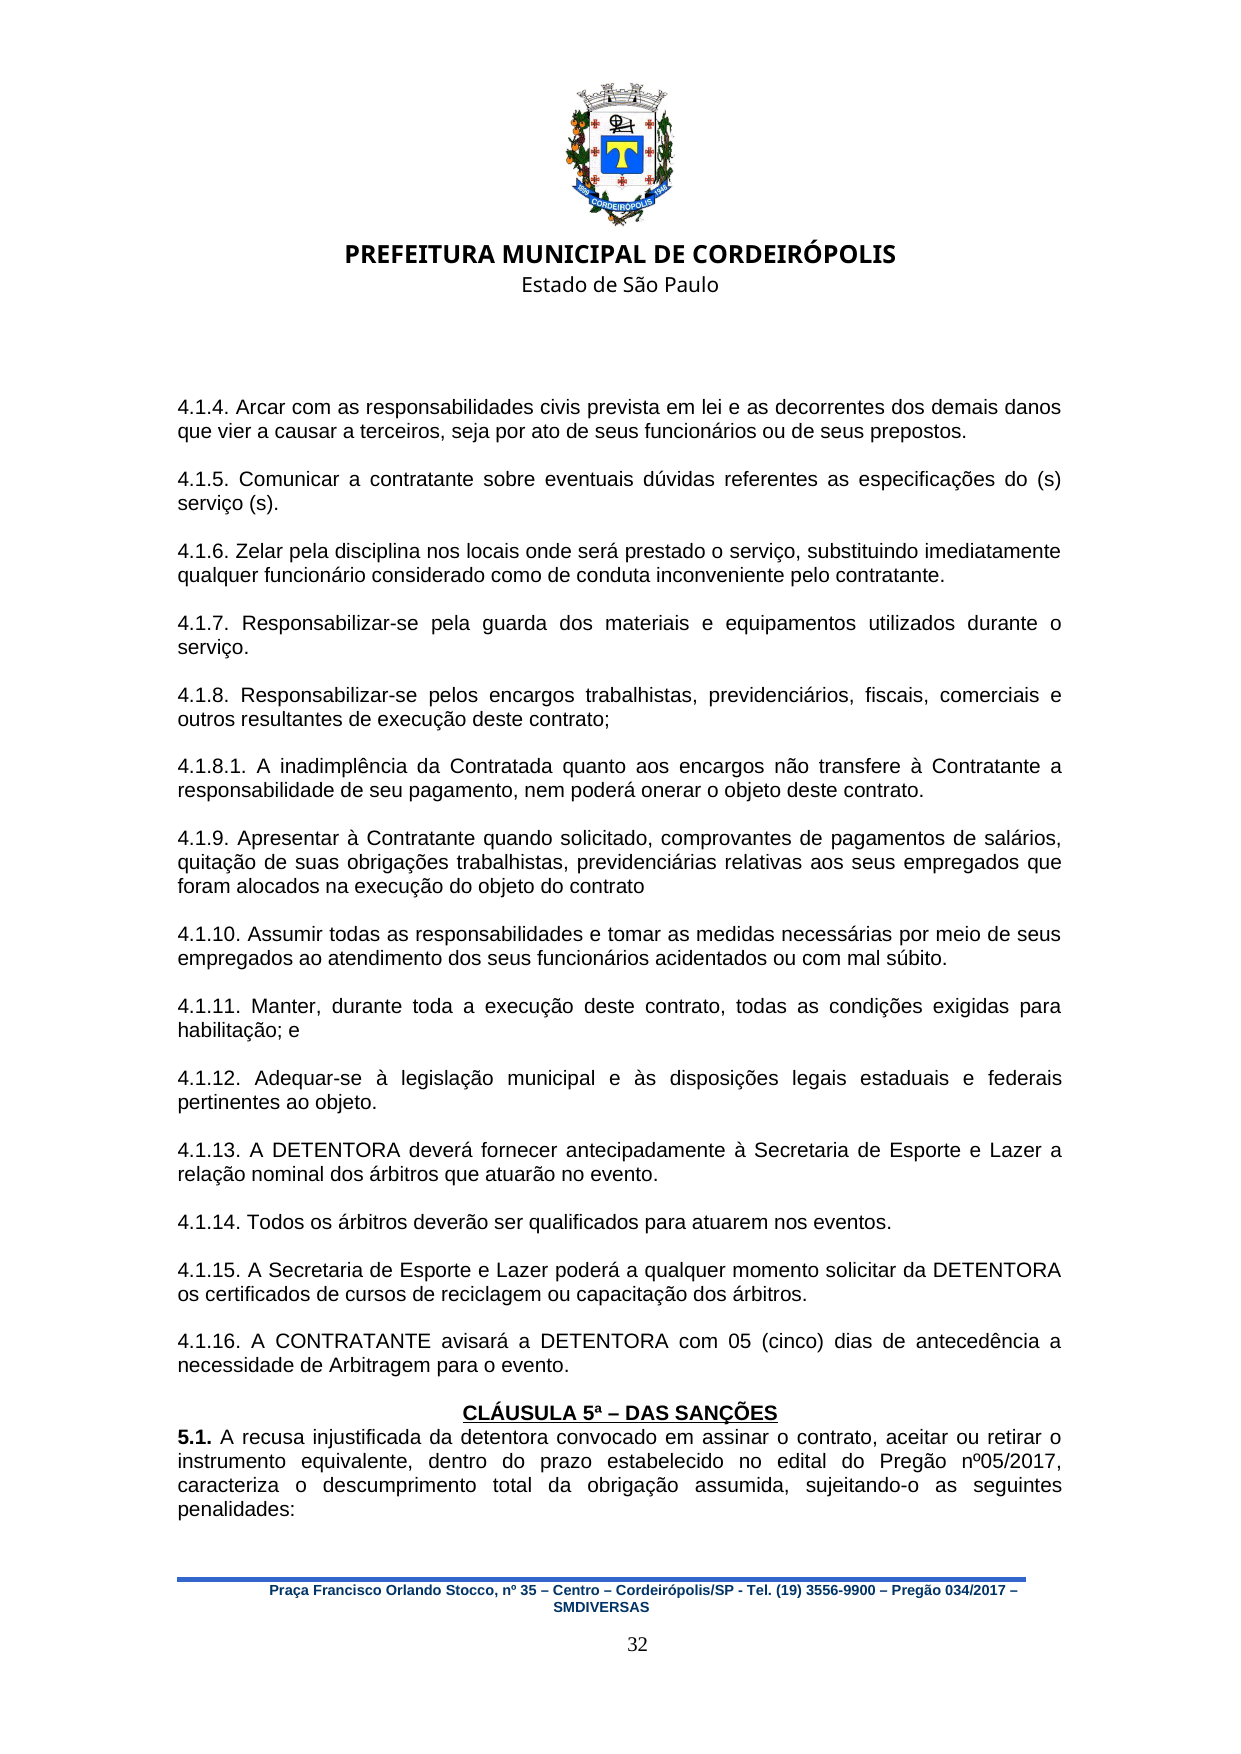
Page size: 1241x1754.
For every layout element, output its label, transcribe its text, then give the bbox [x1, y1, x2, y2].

text 4.1.4. Arcar com as responsabilidades civis prevista em lei e as decorrentes dos demais danos que vier a causar a terceiros, seja por ato de seus funcionários ou de seus prepostos. [177, 395, 1063, 443]
text 5.1. A recusa injustificada da detentora convocado em assinar o contrato, aceitar ou retirar o instrumento equivalente, dentro do prazo estabelecido no edital do Pregão nº05/2017, caracteriza o descumprimento total da obrigação assumida, sujeitando-o as seguintes penalidades: [177, 1425, 1063, 1521]
text 4.1.16. A CONTRATANTE avisará a DETENTORA com 05 (cinco) dias de antecedência a necessidade de Arbitragem para o evento. [177, 1329, 1063, 1377]
text 4.1.10. Assumir todas as responsabilidades e tomar as medidas necessárias por meio de seus empregados ao atendimento dos seus funcionários acidentados ou com mal súbito. [177, 922, 1063, 970]
text 4.1.8. Responsabilizar-se pelos encargos trabalhistas, previdenciários, fiscais, comerciais e outros resultantes de execução deste contrato; [177, 682, 1063, 730]
title CLÁUSULA 5ª – DAS SANÇÕES [177, 1401, 1063, 1425]
text 4.1.14. Todos os árbitros deverão ser qualificados para atuarem nos eventos. [177, 1209, 1063, 1233]
text 4.1.13. A DETENTORA deverá fornecer antecipadamente à Secretaria de Esporte e Lazer a relação nominal dos árbitros que atuarão no evento. [177, 1138, 1063, 1186]
text 4.1.12. Adequar-se à legislação municipal e às disposições legais estaduais e federais pertinentes ao objeto. [177, 1066, 1063, 1114]
text 4.1.5. Comunicar a contratante sobre eventuais dúvidas referentes as especificações do (s) serviço (s). [177, 467, 1063, 515]
text 4.1.15. A Secretaria de Esporte e Lazer poderá a qualquer momento solicitar da DETENTORA os certificados de cursos de reciclagem ou capacitação dos árbitros. [177, 1257, 1063, 1305]
text 4.1.7. Responsabilizar-se pela guarda dos materiais e equipamentos utilizados durante o serviço. [177, 611, 1063, 658]
text 4.1.11. Manter, durante toda a execução deste contrato, todas as condições exigidas para habilitação; e [177, 994, 1063, 1042]
text 4.1.6. Zelar pela disciplina nos locais onde será prestado o serviço, substituindo imediatamente qualquer funcionário considerado como de conduta inconveniente pelo contratante. [177, 539, 1063, 587]
picture [559, 73, 682, 237]
text 4.1.9. Apresentar à Contratante quando solicitado, comprovantes de pagamentos de salários, quitação de suas obrigações trabalhistas, previdenciárias relativas aos seus empregados que foram alocados na execução do objeto do contrato [177, 826, 1063, 898]
text 4.1.8.1. A inadimplência da Contratada quanto aos encargos não transfere à Contratante a responsabilidade de seu pagamento, nem poderá onerar o objeto deste contrato. [177, 754, 1063, 802]
